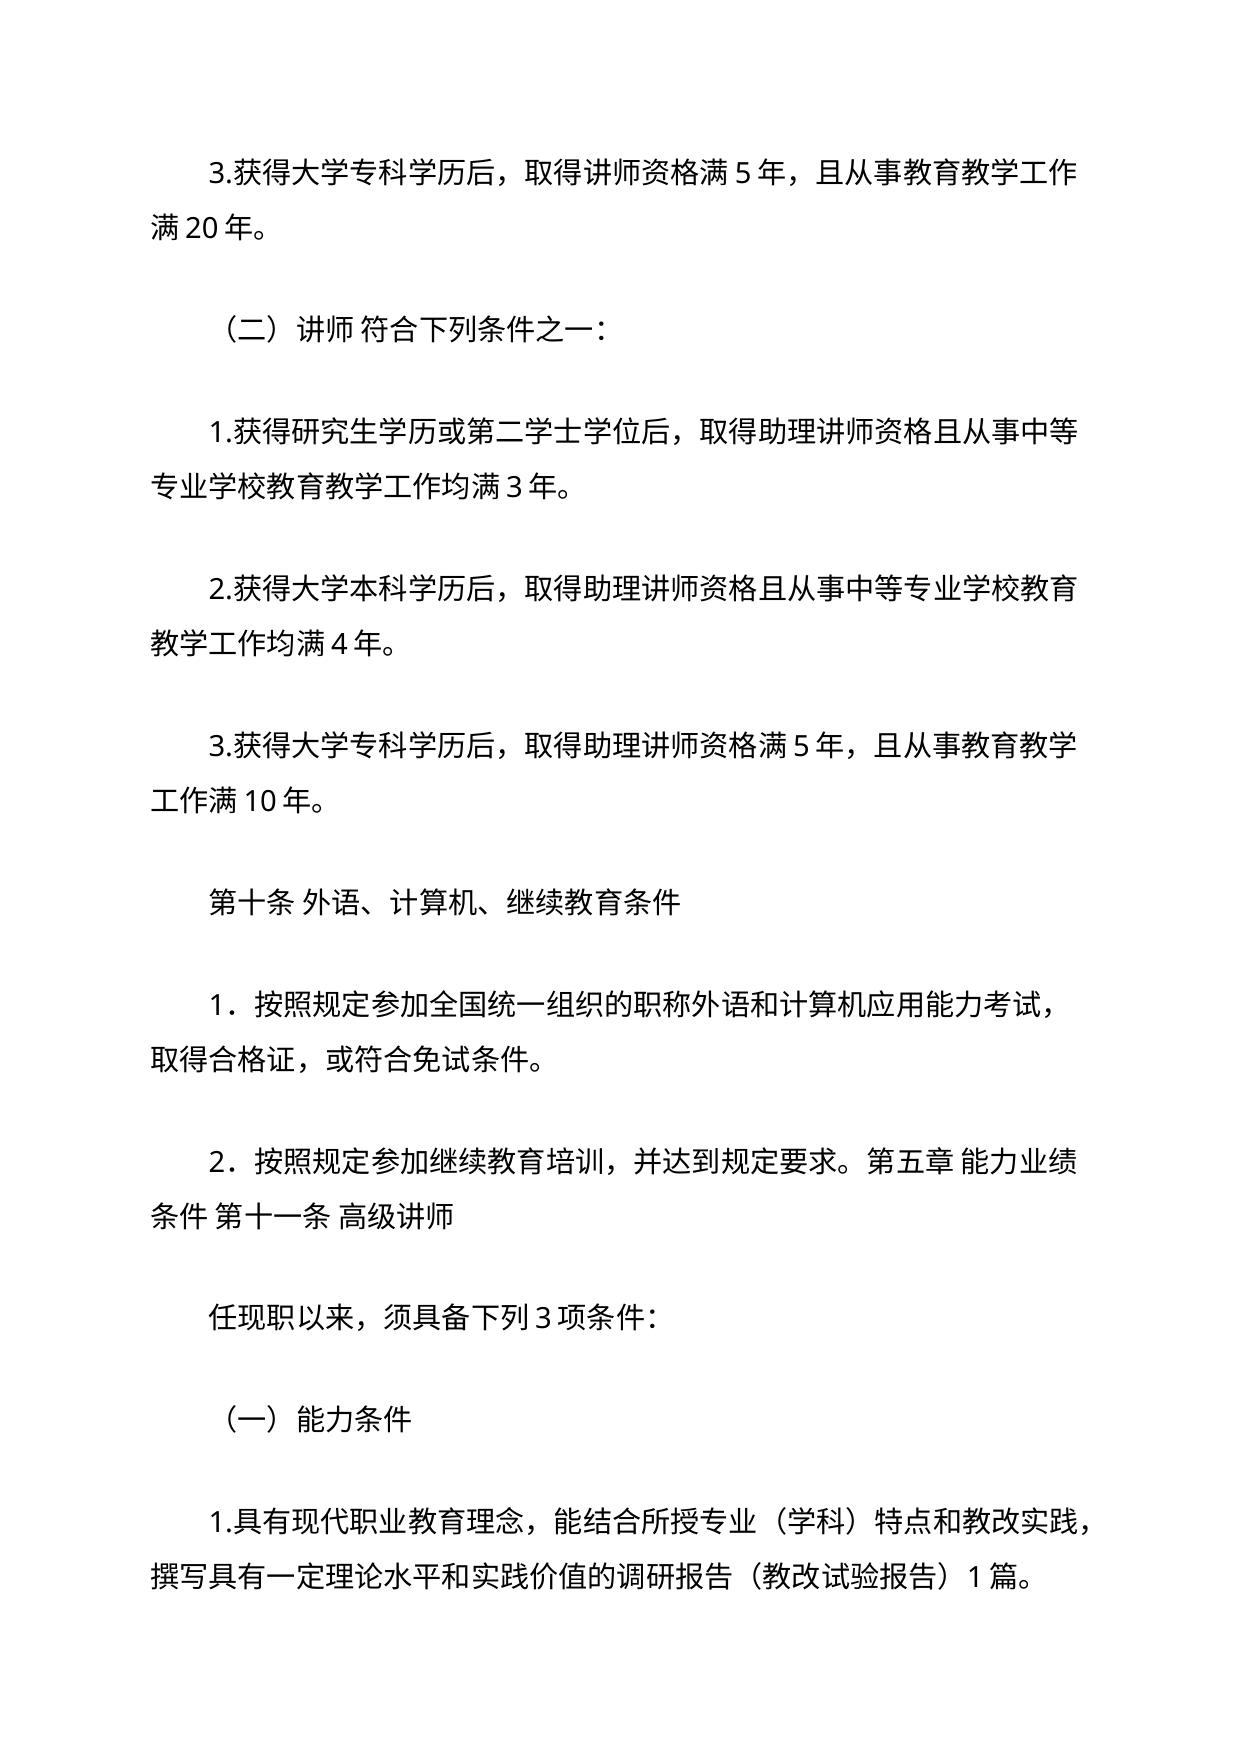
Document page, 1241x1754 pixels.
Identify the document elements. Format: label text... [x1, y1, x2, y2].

text 3.获得大学专科学历后，取得讲师资格满5年，且从事教育教学工作满20年。 [150, 150, 1090, 247]
text （一）能力条件 [150, 1397, 1090, 1439]
text 第十条 外语、计算机、继续教育条件 [150, 880, 1090, 922]
text 2．按照规定参加继续教育培训，并达到规定要求。第五章 能力业绩条件 第十一条 高级讲师 [150, 1138, 1090, 1236]
text 3.获得大学专科学历后，取得助理讲师资格满5年，且从事教育教学工作满10年。 [150, 723, 1090, 820]
text 2.获得大学本科学历后，取得助理讲师资格且从事中等专业学校教育教学工作均满4年。 [150, 566, 1090, 663]
text （二）讲师 符合下列条件之一： [150, 307, 1090, 349]
text 任现职以来，须具备下列3项条件： [150, 1295, 1090, 1337]
text 1.获得研究生学历或第二学士学位后，取得助理讲师资格且从事中等专业学校教育教学工作均满3年。 [150, 409, 1090, 506]
text 1.具有现代职业教育理念，能结合所授专业（学科）特点和教改实践，撰写具有一定理论水平和实践价值的调研报告（教改试验报告）1篇。 [150, 1499, 1090, 1596]
text 1．按照规定参加全国统一组织的职称外语和计算机应用能力考试，取得合格证，或符合免试条件。 [150, 981, 1090, 1079]
